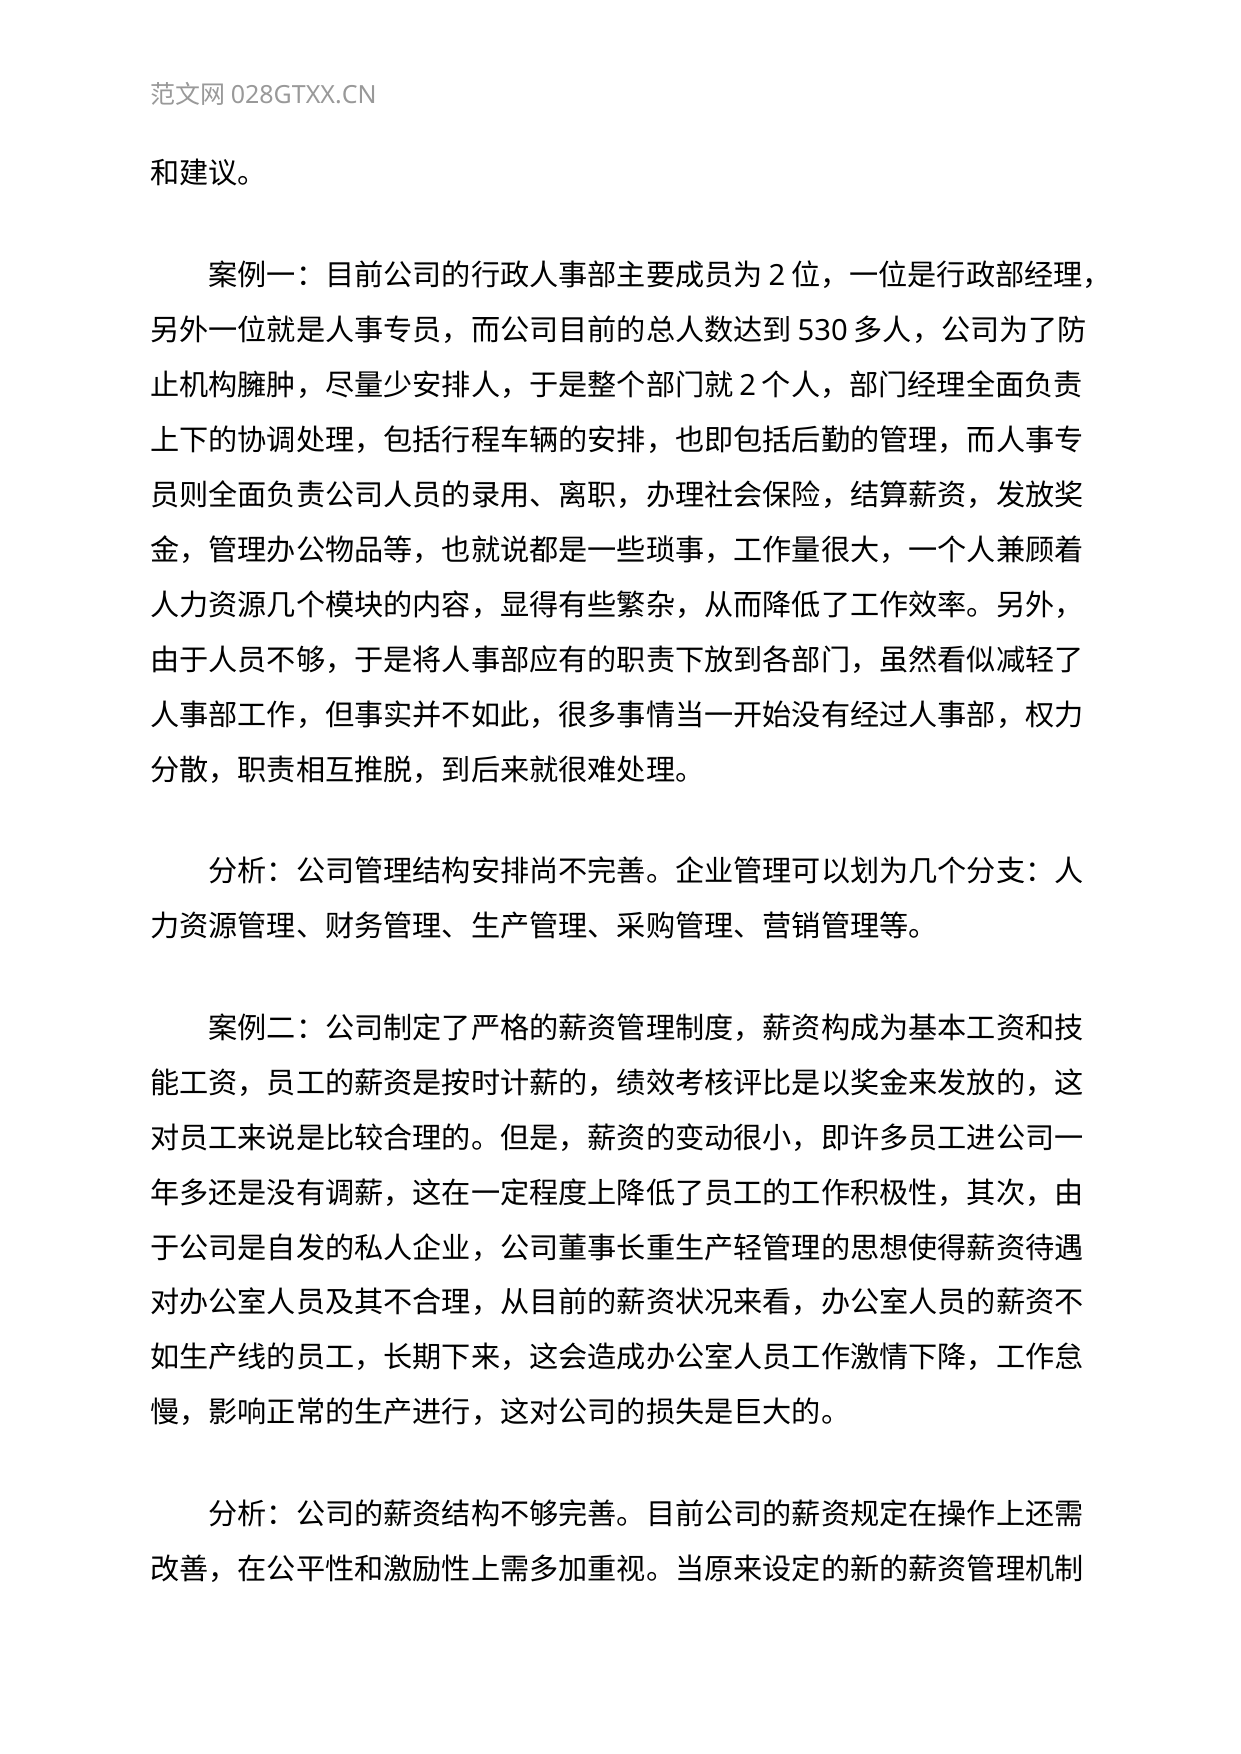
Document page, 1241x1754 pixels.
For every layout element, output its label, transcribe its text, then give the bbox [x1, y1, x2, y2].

text 案例一：目前公司的行政人事部主要成员为2位，一位是行政部经理，另外一位就是人事专员，而公司目前的总人数达到530多人，公司为了防止机构臃肿，尽量少安排人，于是整个部门就2个人，部门经理全面负责上下的协调处理，包括行程车辆的安排，也即包括后勤的管理，而人事专员则全面负责公司人员的录用、离职，办理社会保险，结算薪资，发放奖金，管理办公物品等，也就说都是一些琐事，工作量很大，一个人兼顾着人力资源几个模块的内容，显得有些繁杂，从而降低了工作效率。另外，由于人员不够，于是将人事部应有的职责下放到各部门，虽然看似减轻了人事部工作，但事实并不如此，很多事情当一开始没有经过人事部，权力分散，职责相互推脱，到后来就很难处理。 [150, 252, 1090, 788]
text 分析：公司管理结构安排尚不完善。企业管理可以划为几个分支：人力资源管理、财务管理、生产管理、采购管理、营销管理等。 [150, 848, 1090, 945]
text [150, 1491, 1090, 1588]
text 案例二：公司制定了严格的薪资管理制度，薪资构成为基本工资和技能工资，员工的薪资是按时计薪的，绩效考核评比是以奖金来发放的，这对员工来说是比较合理的。但是，薪资的变动很小，即许多员工进公司一年多还是没有调薪，这在一定程度上降低了员工的工作积极性，其次，由于公司是自发的私人企业，公司董事长重生产轻管理的思想使得薪资待遇对办公室人员及其不合理，从目前的薪资状况来看，办公室人员的薪资不如生产线的员工，长期下来，这会造成办公室人员工作激情下降，工作怠慢，影响正常的生产进行，这对公司的损失是巨大的。 [150, 1004, 1090, 1431]
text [150, 150, 1090, 192]
